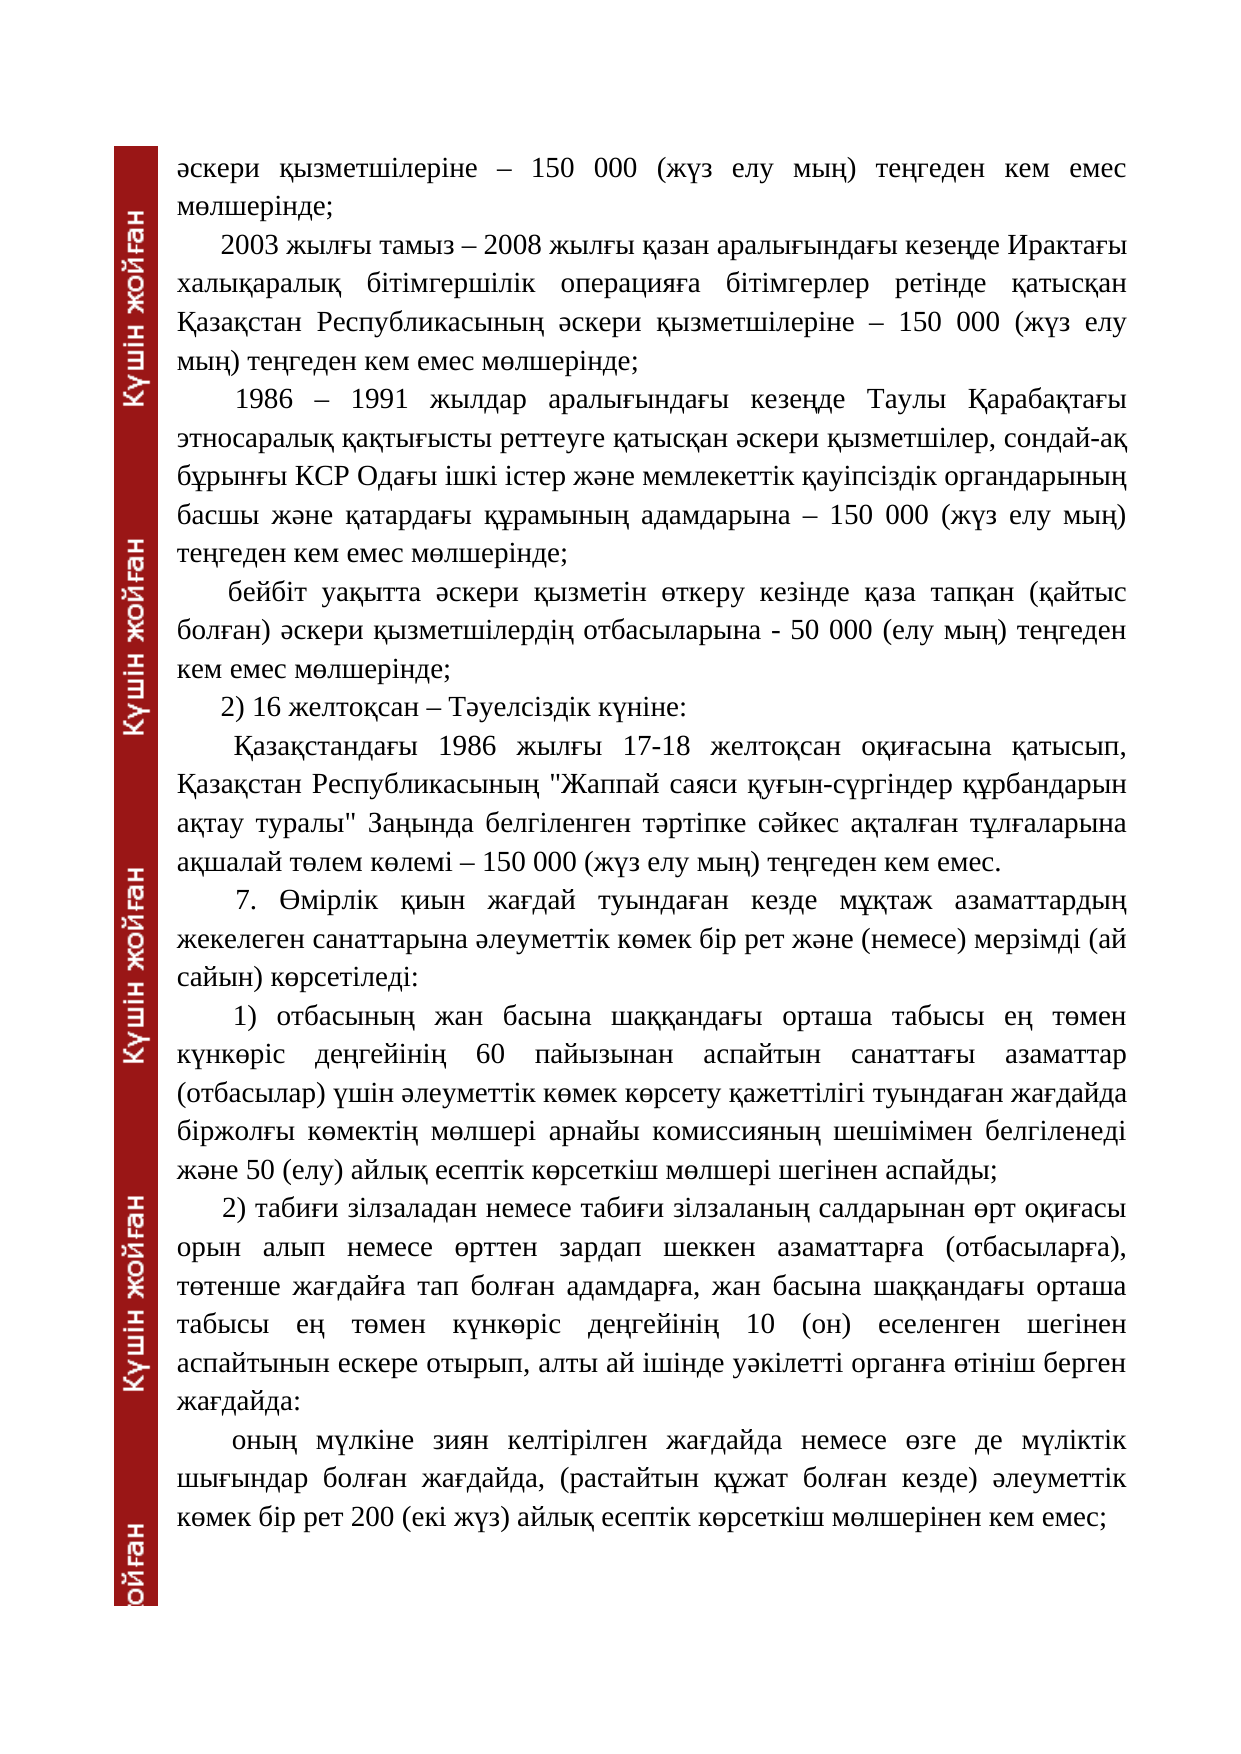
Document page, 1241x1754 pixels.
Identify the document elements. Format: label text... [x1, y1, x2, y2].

picture [114, 1417, 158, 1422]
picture [114, 146, 158, 150]
text 2) табиғи зілзаладан немесе табиғи зілзаланың салдарынан өрт оқиғасы орын алып немесе өрттен зардап шеккен азаматтарға (отбасыларға), төтенше жағдайға тап болған адамдарға, жан басына шаққандағы орташа табысы ең төмен күнкөріс деңгейінің 10 (он) еселенген шегінен аспайтынын ескере отырып, алты ай ішінде уәкілетті органға өтініш берген жағдайда: [112, 1191, 1128, 1417]
picture [114, 569, 158, 574]
text оның мүлкіне зиян келтірілген жағдайда немесе өзге де мүліктік шығындар болған жағдайда, (растайтын құжат болған кезде) әлеуметтік көмек бір рет 200 (екі жүз) айлық есептік көрсеткіш мөлшерінен кем емес; [112, 1422, 1128, 1532]
picture [114, 684, 158, 689]
text Қазақстандағы 1986 жылғы 17-18 желтоқсан оқиғасына қатысып, Қазақстан Республикасының "Жаппай саяси қуғын-сүргіндер құрбандарын ақтау туралы" Заңында белгіленген тәртіпке сәйкес ақталған тұлғаларына ақшалай төлем көлемі – 150 000 (жүз елу мың) теңгеден кем емес. [112, 728, 1128, 877]
picture [114, 723, 158, 728]
picture [114, 222, 158, 227]
text 2) 16 желтоқсан – Тәуелсіздік күніне: [112, 689, 1128, 723]
text 2003 жылғы тамыз – 2008 жылғы қазан аралығындағы кезеңде Ирактағы халықаралық бітімгершілік операцияға бітімгерлер ретінде қатысқан Қазақстан Республикасының әскери қызметшілеріне – 150 000 (жүз елу мың) теңгеден кем емес мөлшерінде; [112, 227, 1128, 376]
text 1) отбасының жан басына шаққандағы орташа табысы ең төмен күнкөріс деңгейінің 60 пайызынан аспайтын санаттағы азаматтар (отбасылар) үшін әлеуметтік көмек көрсету қажеттілігі туындаған жағдайда біржолғы көмектің мөлшері арнайы комиссияның шешімімен белгіленеді және 50 (елу) айлық есептік көрсеткіш мөлшері шегінен аспайды; [112, 998, 1128, 1186]
text бейбiт уақытта әскери қызметiн өткеру кезiнде қаза тапқан (қайтыс болған) әскери қызметшiлердiң отбасыларына - 50 000 (елу мың) теңгеден кем емес мөлшерінде; [112, 574, 1128, 684]
picture [114, 1532, 158, 1606]
picture [114, 1186, 158, 1191]
text 7. Өмірлік қиын жағдай туындаған кезде мұқтаж азаматтардың жекелеген санаттарына әлеуметтік көмек бір рет және (немесе) мерзімді (ай сайын) көрсетіледі: [112, 882, 1128, 993]
text 1986 – 1991 жылдар аралығындағы кезеңде Таулы Қарабақтағы этносаралық қақтығысты реттеуге қатысқан әскери қызметшілер, сондай-ақ бұрынғы КСР Одағы ішкі істер және мемлекеттік қауіпсіздік органдарының басшы және қатардағы құрамының адамдарына – 150 000 (жүз елу мың) теңгеден кем емес мөлшерінде; [112, 381, 1128, 569]
picture [114, 993, 158, 998]
picture [114, 877, 158, 882]
picture [114, 376, 158, 381]
